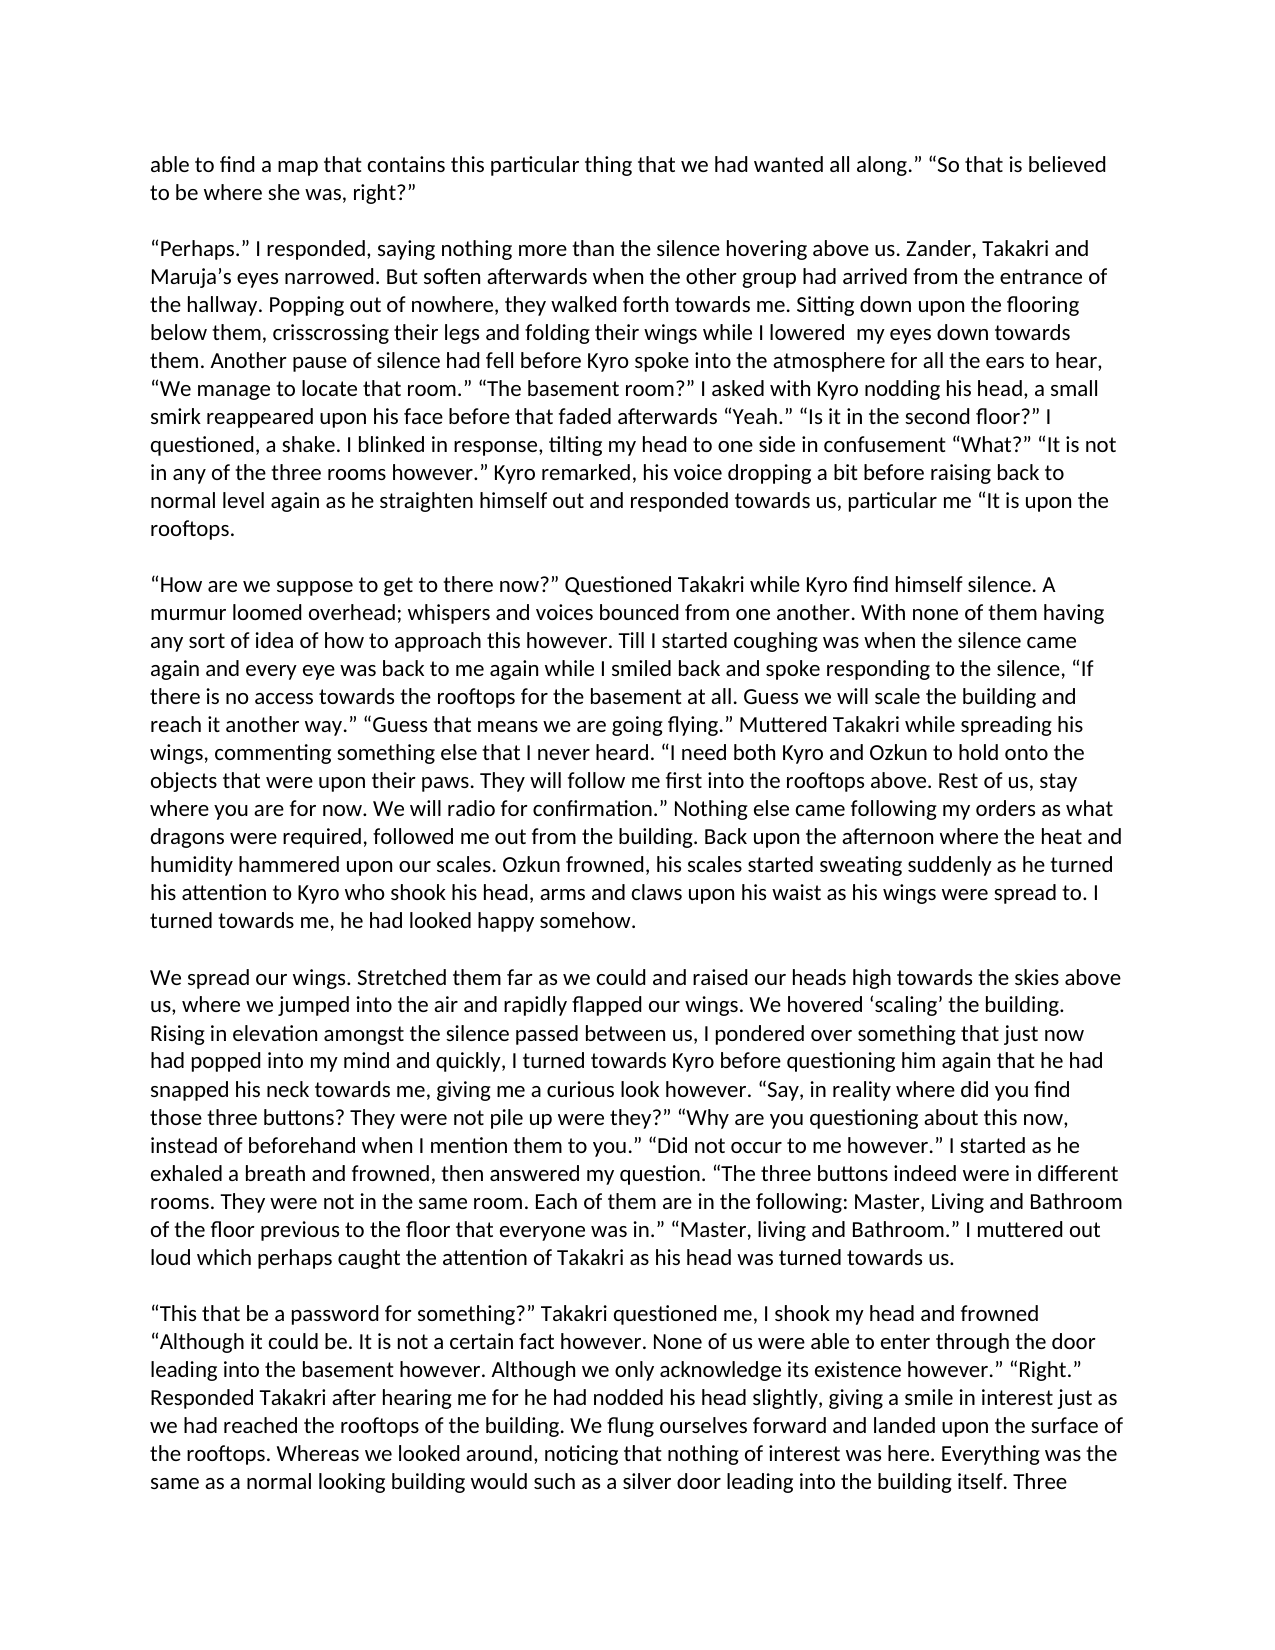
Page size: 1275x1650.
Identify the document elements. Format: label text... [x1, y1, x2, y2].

text “How are we suppose to get to there now?” Questioned Takakri while Kyro find himself silence. A murmur loomed overhead; whispers and voices bounced from one another. With none of them having any sort of idea of how to approach this however. Till I started coughing was when the silence came again and every eye was back to me again while I smiled back and spoke responding to the silence, “If there is no access towards the rooftops for the basement at all. Guess we will scale the building and reach it another way.” “Guess that means we are going flying.” Muttered Takakri while spreading his wings, commenting something else that I never heard. “I need both Kyro and Ozkun to hold onto the objects that were upon their paws. They will follow me first into the rooftops above. Rest of us, stay where you are for now. We will radio for confirmation.” Nothing else came following my orders as what dragons were required, followed me out from the building. Back upon the afternoon where the heat and humidity hammered upon our scales. Ozkun frowned, his scales started sweating suddenly as he turned his attention to Kyro who shook his head, arms and claws upon his waist as his wings were spread to. I turned towards me, he had looked happy somehow. [150, 570, 1125, 934]
text “Perhaps.” I responded, saying nothing more than the silence hovering above us. Zander, Takakri and Maruja’s eyes narrowed. But soften afterwards when the other group had arrived from the entrance of the hallway. Popping out of nowhere, they walked forth towards me. Sitting down upon the flooring below them, crisscrossing their legs and folding their wings while I lowered my eyes down towards them. Another pause of silence had fell before Kyro spoke into the atmosphere for all the ears to hear, “We manage to locate that room.” “The basement room?” I asked with Kyro nodding his head, a small smirk reappeared upon his face before that faded afterwards “Yeah.” “Is it in the second floor?” I questioned, a shake. I blinked in response, tilting my head to one side in confusement “What?” “It is not in any of the three rooms however.” Kyro remarked, his voice dropping a bit before raising back to normal level again as he straighten himself out and responded towards us, particular me “It is upon the rooftops. [150, 234, 1125, 542]
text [150, 150, 1125, 206]
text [150, 1299, 1125, 1495]
text We spread our wings. Stretched them far as we could and raised our heads high towards the skies above us, where we jumped into the air and rapidly flapped our wings. We hovered ‘scaling’ the building. Rising in elevation amongst the silence passed between us, I pondered over something that just now had popped into my mind and quickly, I turned towards Kyro before questioning him again that he had snapped his neck towards me, giving me a curious look however. “Say, in reality where did you find those three buttons? They were not pile up were they?” “Why are you questioning about this now, instead of beforehand when I mention them to you.” “Did not occur to me however.” I started as he exhaled a breath and frowned, then answered my question. “The three buttons indeed were in different rooms. They were not in the same room. Each of them are in the following: Master, Living and Bathroom of the floor previous to the floor that everyone was in.” “Master, living and Bathroom.” I muttered out loud which perhaps caught the attention of Takakri as his head was turned towards us. [150, 963, 1125, 1271]
